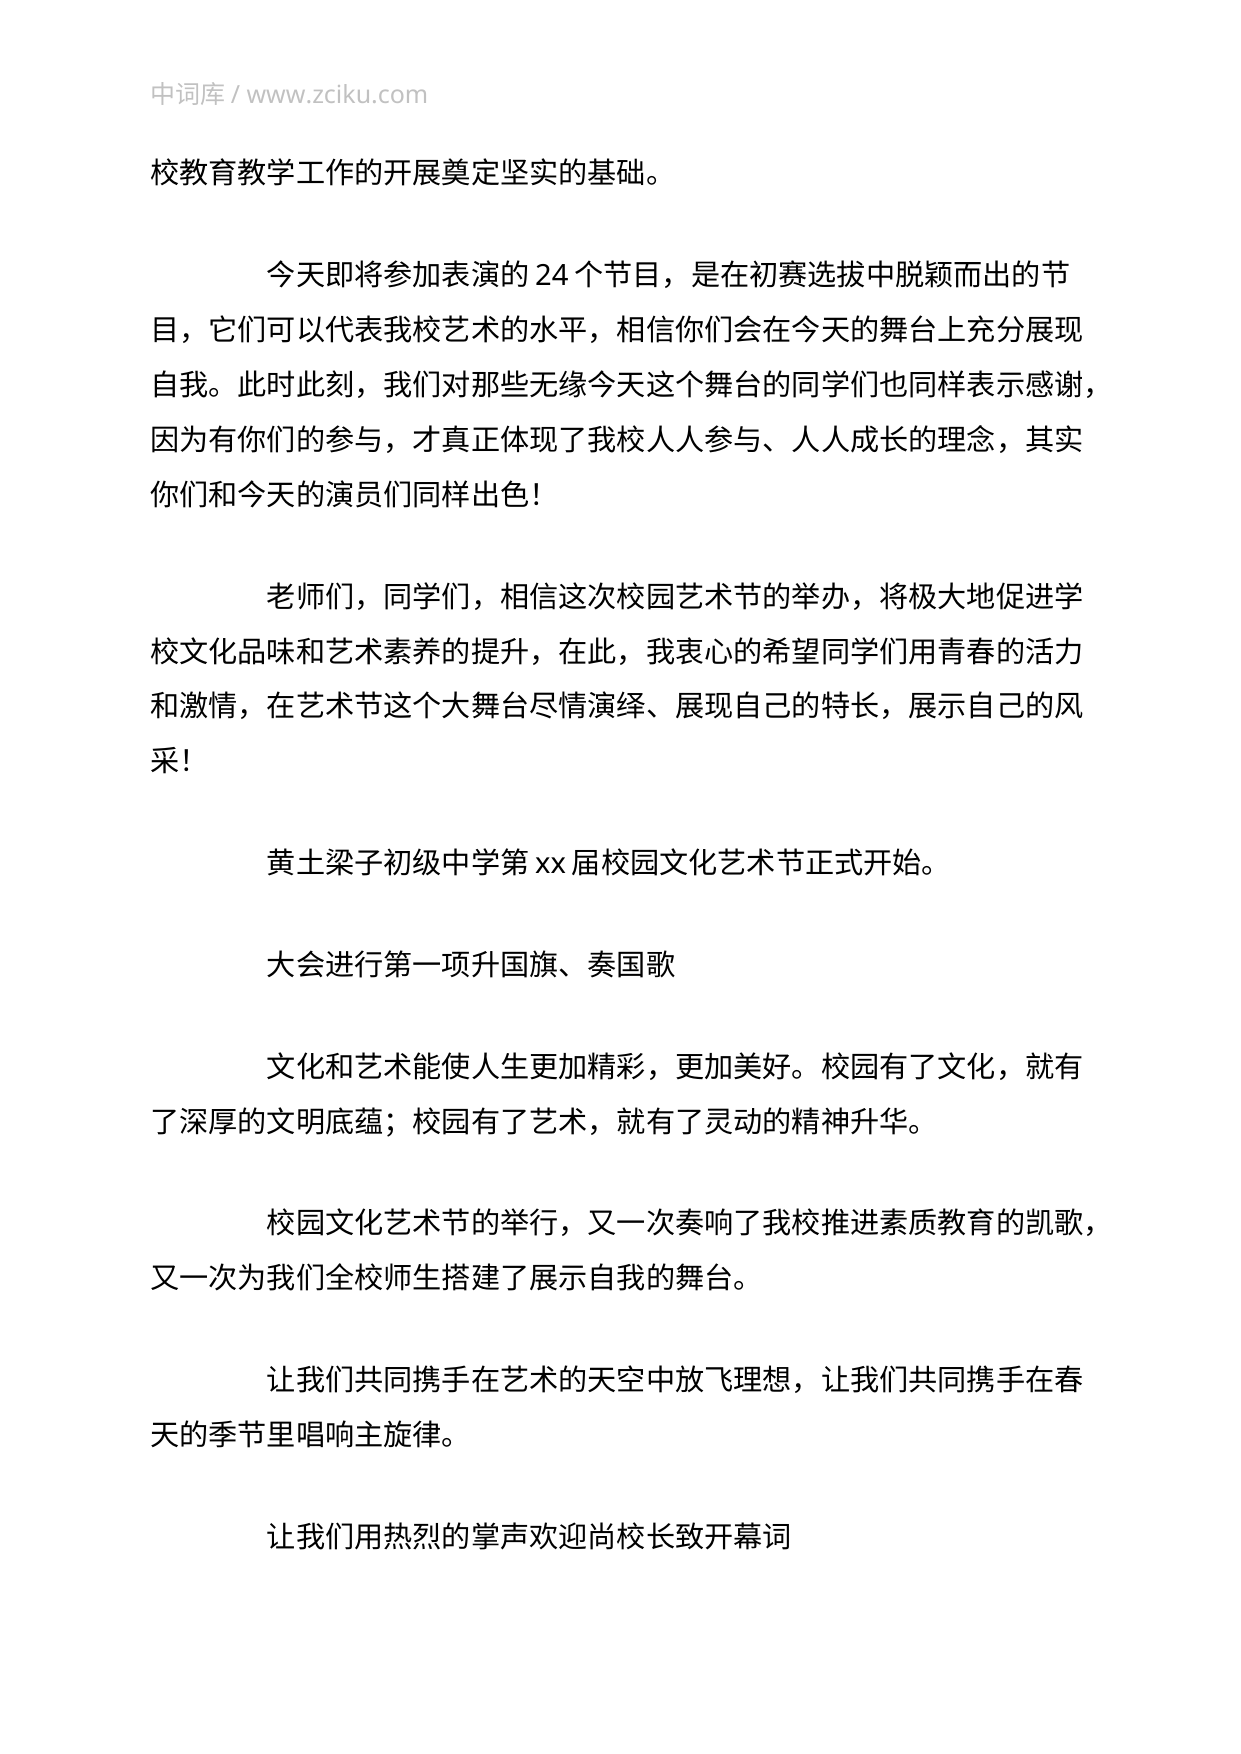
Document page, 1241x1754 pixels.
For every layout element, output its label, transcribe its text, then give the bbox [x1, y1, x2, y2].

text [150, 150, 1090, 192]
text 老师们，同学们，相信这次校园艺术节的举办，将极大地促进学校文化品味和艺术素养的提升，在此，我衷心的希望同学们用青春的活力和激情，在艺术节这个大舞台尽情演绎、展现自己的特长，展示自己的风采！ [150, 573, 1090, 780]
text 黄土梁子初级中学第xx届校园文化艺术节正式开始。 [150, 840, 1090, 882]
text 文化和艺术能使人生更加精彩，更加美好。校园有了文化，就有了深厚的文明底蕴；校园有了艺术，就有了灵动的精神升华。 [150, 1043, 1090, 1141]
text 让我们共同携手在艺术的天空中放飞理想，让我们共同携手在春天的季节里唱响主旋律。 [150, 1357, 1090, 1454]
text 大会进行第一项升国旗、奏国歌 [150, 942, 1090, 984]
text 让我们用热烈的掌声欢迎尚校长致开幕词 [150, 1513, 1090, 1556]
text 今天即将参加表演的24个节目，是在初赛选拔中脱颖而出的节目，它们可以代表我校艺术的水平，相信你们会在今天的舞台上充分展现自我。此时此刻，我们对那些无缘今天这个舞台的同学们也同样表示感谢，因为有你们的参与，才真正体现了我校人人参与、人人成长的理念，其实你们和今天的演员们同样出色！ [150, 252, 1090, 514]
text 校园文化艺术节的举行，又一次奏响了我校推进素质教育的凯歌，又一次为我们全校师生搭建了展示自我的舞台。 [150, 1200, 1090, 1297]
